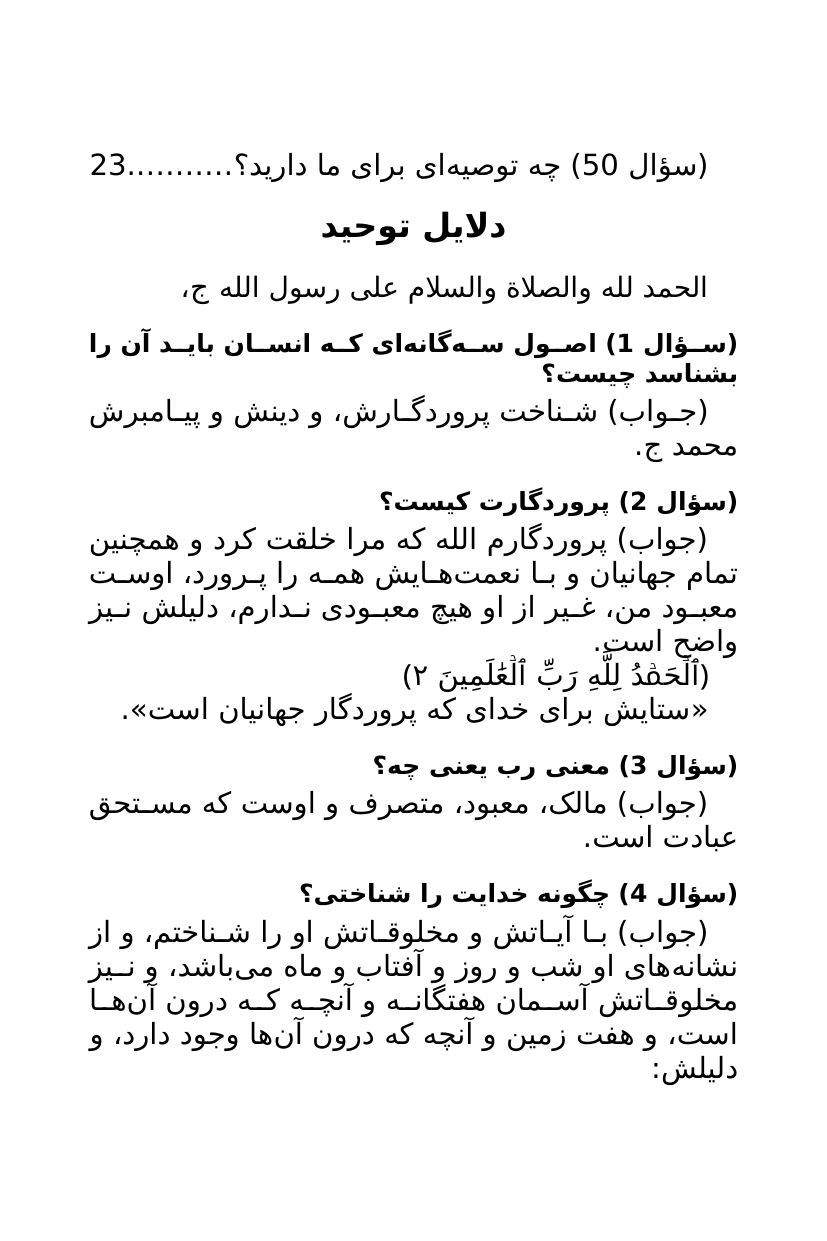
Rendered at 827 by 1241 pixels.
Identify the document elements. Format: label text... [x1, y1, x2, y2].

text (جواب) پروردگارم الله که مرا خلقت کرد و همچنین تمام جهانیان و با نعمت‌هایش همه را پرورد، اوست معبود من، غیر از او هیچ معبودی ندارم، دلیلش نیز واضح است. [89, 523, 738, 658]
text (جواب) شناخت پروردگارش، و دینش و پیامبرش محمد ج. [89, 394, 738, 462]
text (جواب) مالک، معبود، متصرف و اوست که مستحق عبادت است. [89, 787, 738, 855]
text (سؤال 1) اصول سه‌گانه‌ای که انسان باید آن را بشناسد چیست؟ [89, 330, 738, 388]
text (سؤال 4) چگونه خدایت را شناختی؟ [89, 880, 738, 909]
text (جواب) با آیاتش و مخلوقاتش او را شناختم، و از نشانه‌های او شب و روز و آفتاب و ماه می‌باشد، و نیز مخلوقاتش آسمان هفتگانه و آنچه که درون آن‌ها است، و هفت زمین و آنچه که درون آن‌ها وجود دارد، و دلیلش: [89, 915, 738, 1085]
text (سؤال 3) معنی رب یعنی چه؟ [89, 751, 738, 781]
text (سؤال 50) چه توصیه‌ای برای ما دارید؟ 23 [89, 148, 708, 182]
text (سؤال 2) پروردگارت کیست؟ [89, 487, 738, 516]
text ﴿ٱلۡحَمۡدُ لِلَّهِ رَبِّ ٱلۡعَٰلَمِينَ ٢﴾ [89, 658, 738, 692]
text الحمد لله والصلاة والسلام على رسول الله ج، [89, 271, 738, 305]
text «ستایش برای خدای که پروردگار جهانیان است». [89, 692, 738, 726]
text دلایل توحید [89, 207, 738, 246]
